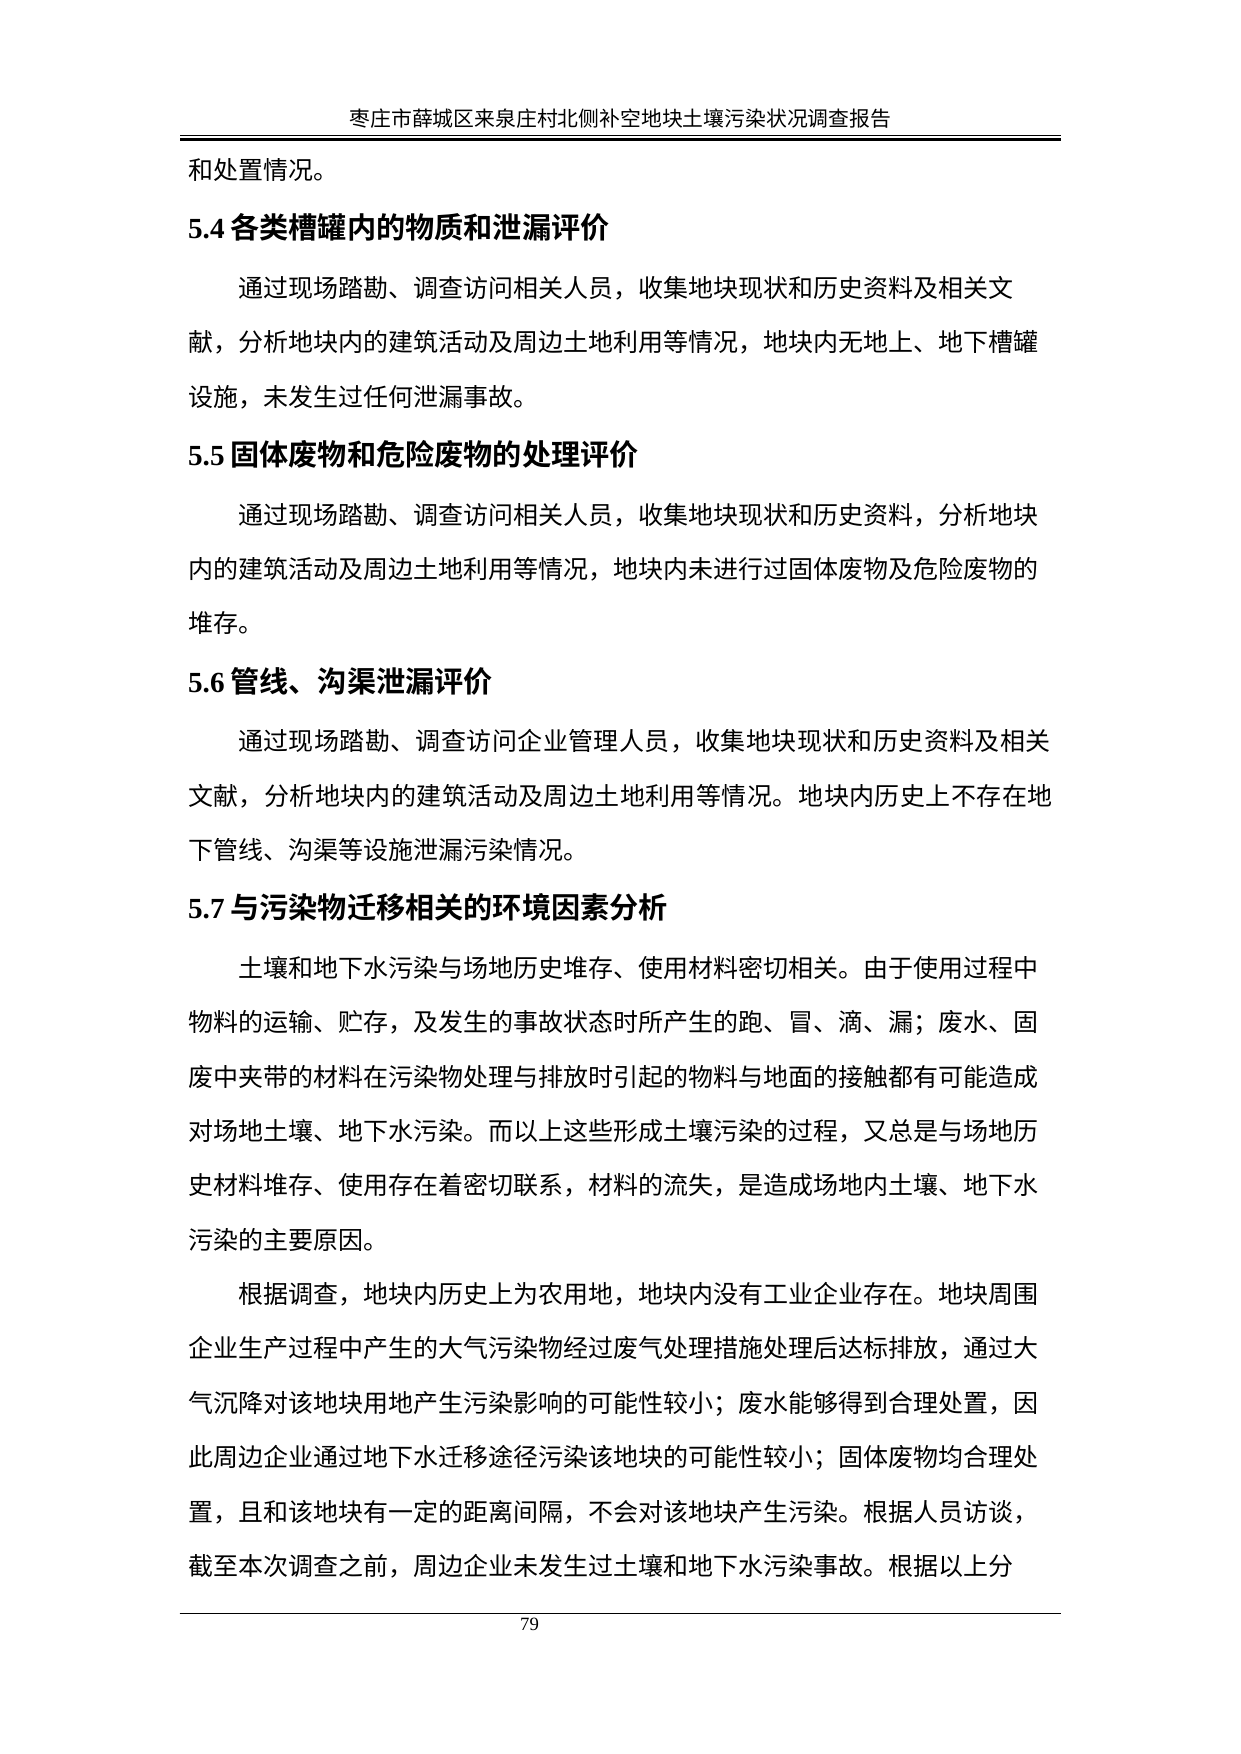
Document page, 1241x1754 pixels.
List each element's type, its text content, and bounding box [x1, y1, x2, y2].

subtitle 5.5固体废物和危险废物的处理评价 [188, 432, 1052, 474]
subtitle 5.7与污染物迁移相关的环境因素分析 [188, 885, 1052, 927]
subtitle 5.4各类槽罐内的物质和泄漏评价 [188, 205, 1052, 247]
text 通过现场踏勘、调查访问企业管理人员，收集地块现状和历史资料及相关文献，分析地块内的建筑活动及周边土地利用等情况。地块内历史上不存在地下管线、沟渠等设施泄漏污染情况。 [188, 722, 1052, 867]
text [188, 151, 1052, 187]
text 通过现场踏勘、调查访问相关人员，收集地块现状和历史资料，分析地块内的建筑活动及周边土地利用等情况，地块内未进行过固体废物及危险废物的堆存。 [188, 495, 1052, 640]
text 土壤和地下水污染与场地历史堆存、使用材料密切相关。由于使用过程中物料的运输、贮存，及发生的事故状态时所产生的跑、冒、滴、漏；废水、固废中夹带的材料在污染物处理与排放时引起的物料与地面的接触都有可能造成对场地土壤、地下水污染。而以上这些形成土壤污染的过程，又总是与场地历史材料堆存、使用存在着密切联系，材料的流失，是造成场地内土壤、地下水污染的主要原因。 [188, 948, 1052, 1256]
subtitle 5.6管线、沟渠泄漏评价 [188, 658, 1052, 701]
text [188, 1274, 1052, 1583]
text 通过现场踏勘、调查访问相关人员，收集地块现状和历史资料及相关文献，分析地块内的建筑活动及周边土地利用等情况，地块内无地上、地下槽罐设施，未发生过任何泄漏事故。 [188, 268, 1052, 413]
